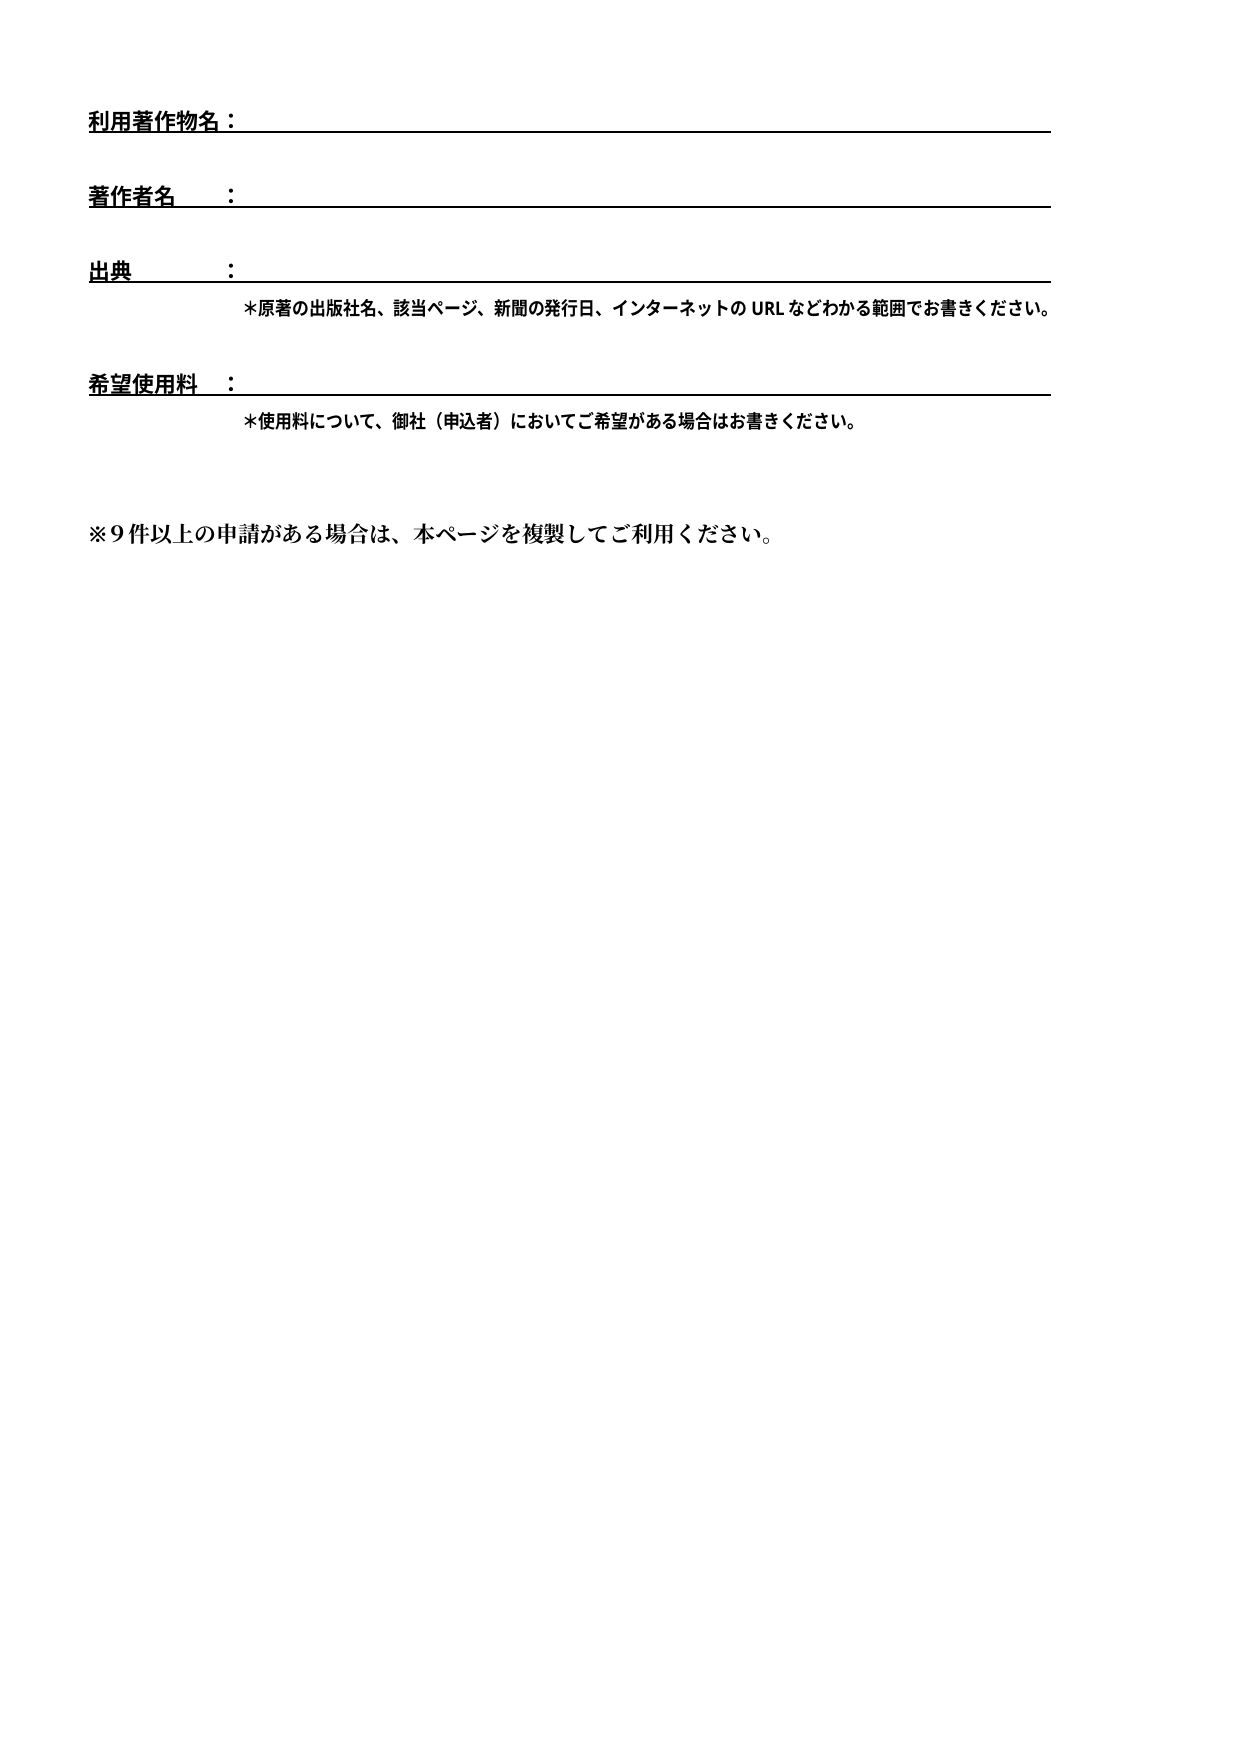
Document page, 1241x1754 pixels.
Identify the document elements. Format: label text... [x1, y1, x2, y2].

text 出典 ： [89, 251, 1063, 289]
text 著作者名 ： [89, 176, 1063, 214]
text ＊使用料について、御社（申込者）においてご希望がある場合はお書きください。 [89, 401, 1063, 439]
text 希望使用料 ： [89, 364, 1063, 401]
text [89, 289, 1063, 326]
text ※９件以上の申請がある場合は、本ページを複製してご利用ください。 [89, 514, 1063, 551]
text 利用著作物名： [89, 101, 1063, 139]
